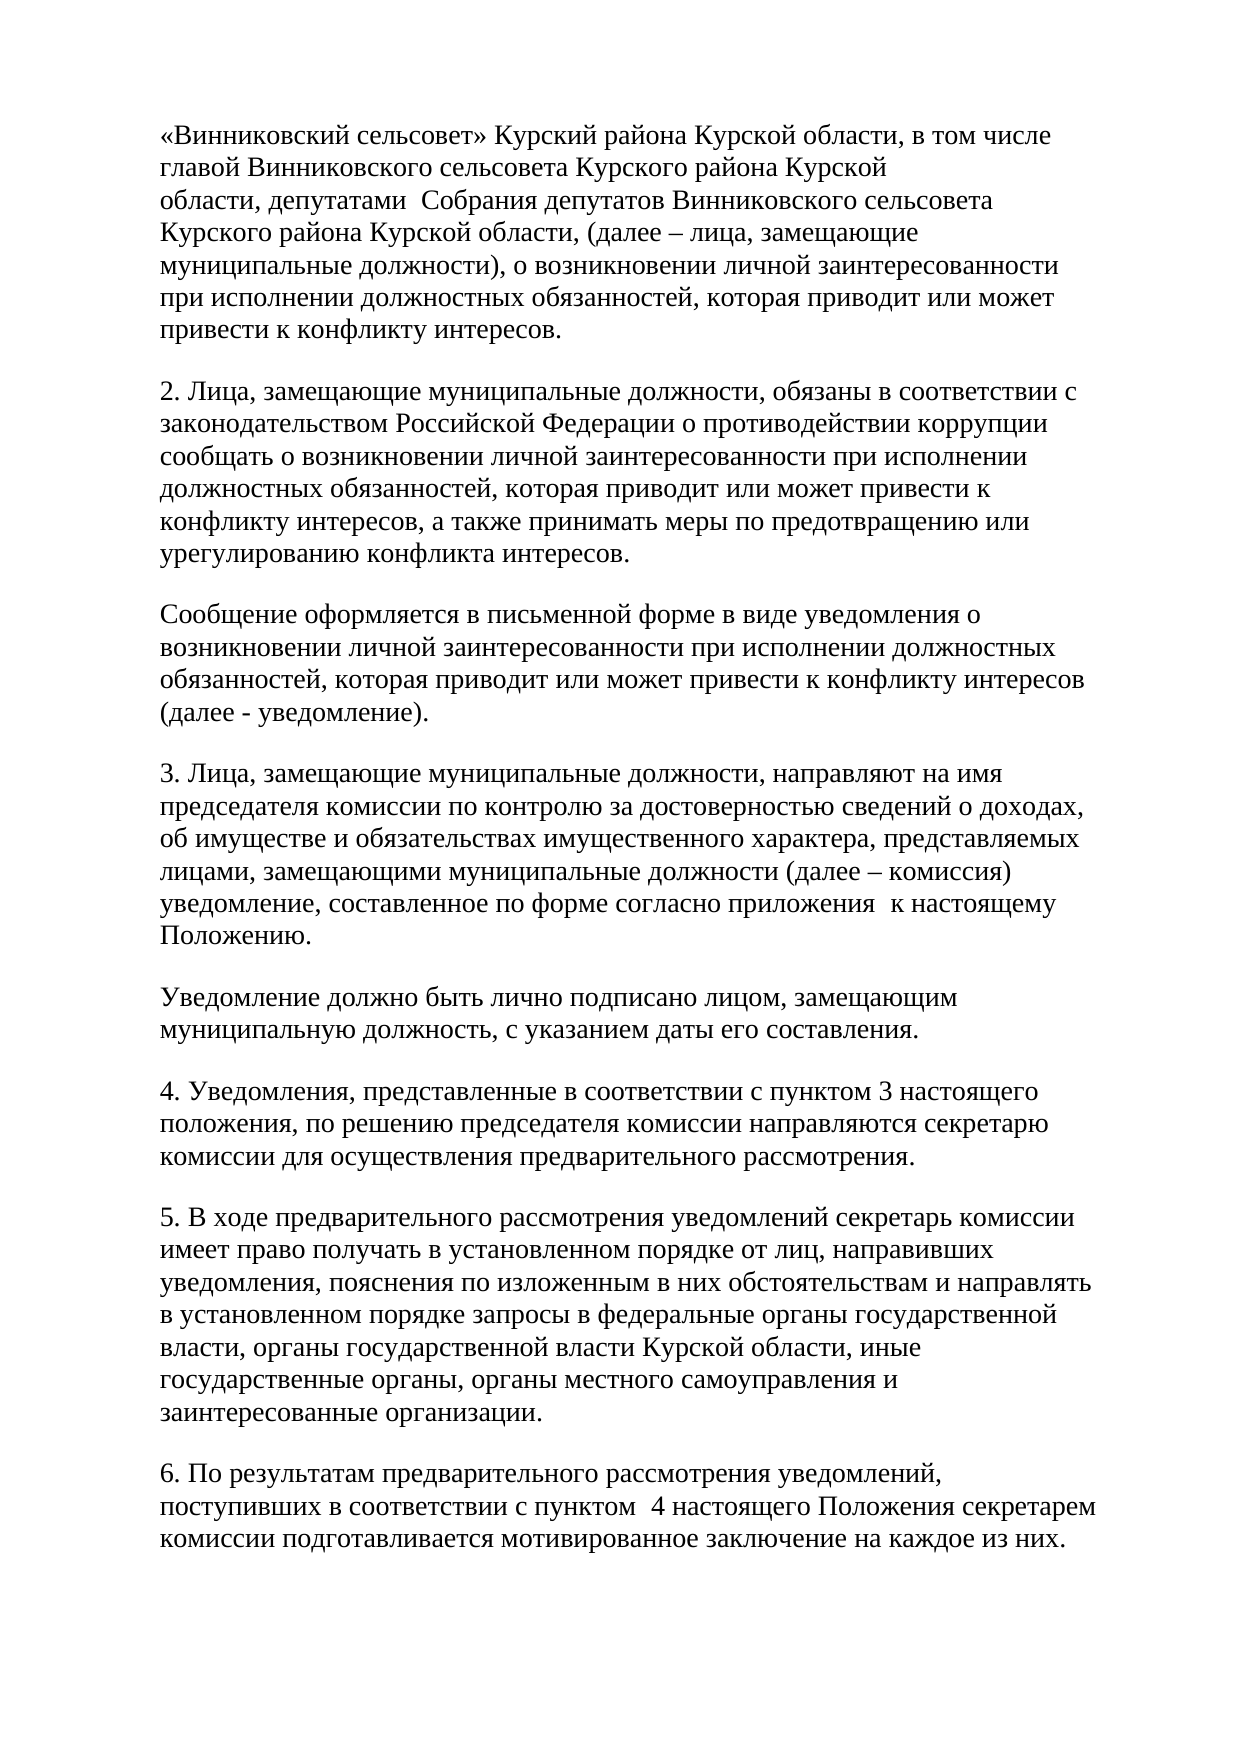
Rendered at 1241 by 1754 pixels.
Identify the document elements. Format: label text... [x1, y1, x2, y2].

text 6. По результатам предварительного рассмотрения уведомлений, поступивших в соответствии с пунктом 4 настоящего Положения секретарем комиссии подготавливается мотивированное заключение на каждое из них. [159, 1456, 1110, 1553]
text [159, 118, 1110, 345]
text 5. В ходе предварительного рассмотрения уведомлений секретарь комиссии имеет право получать в установленном порядке от лиц, направивших уведомления, пояснения по изложенным в них обстоятельствам и направлять в установленном порядке запросы в федеральные органы государственной власти, органы государственной власти Курской области, иные государственные органы, органы местного самоуправления и заинтересованные организации. [159, 1200, 1110, 1427]
text 3. Лица, замещающие муниципальные должности, направляют на имя председателя комиссии по контролю за достоверностью сведений о доходах, об имуществе и обязательствах имущественного характера, представляемых лицами, замещающими муниципальные должности (далее – комиссия) уведомление, составленное по форме согласно приложения к настоящему Положению. [159, 756, 1110, 951]
text Уведомление должно быть лично подписано лицом, замещающим муниципальную должность, с указанием даты его составления. [159, 980, 1110, 1045]
text 4. Уведомления, представленные в соответствии с пунктом 3 настоящего положения, по решению председателя комиссии направляются секретарю комиссии для осуществления предварительного рассмотрения. [159, 1074, 1110, 1171]
text 2. Лица, замещающие муниципальные должности, обязаны в соответствии с законодательством Российской Федерации о противодействии коррупции сообщать о возникновении личной заинтересованности при исполнении должностных обязанностей, которая приводит или может привести к конфликту интересов, а также принимать меры по предотвращению или урегулированию конфликта интересов. [159, 374, 1110, 568]
text Сообщение оформляется в письменной форме в виде уведомления о возникновении личной заинтересованности при исполнении должностных обязанностей, которая приводит или может привести к конфликту интересов (далее - уведомление). [159, 598, 1110, 727]
